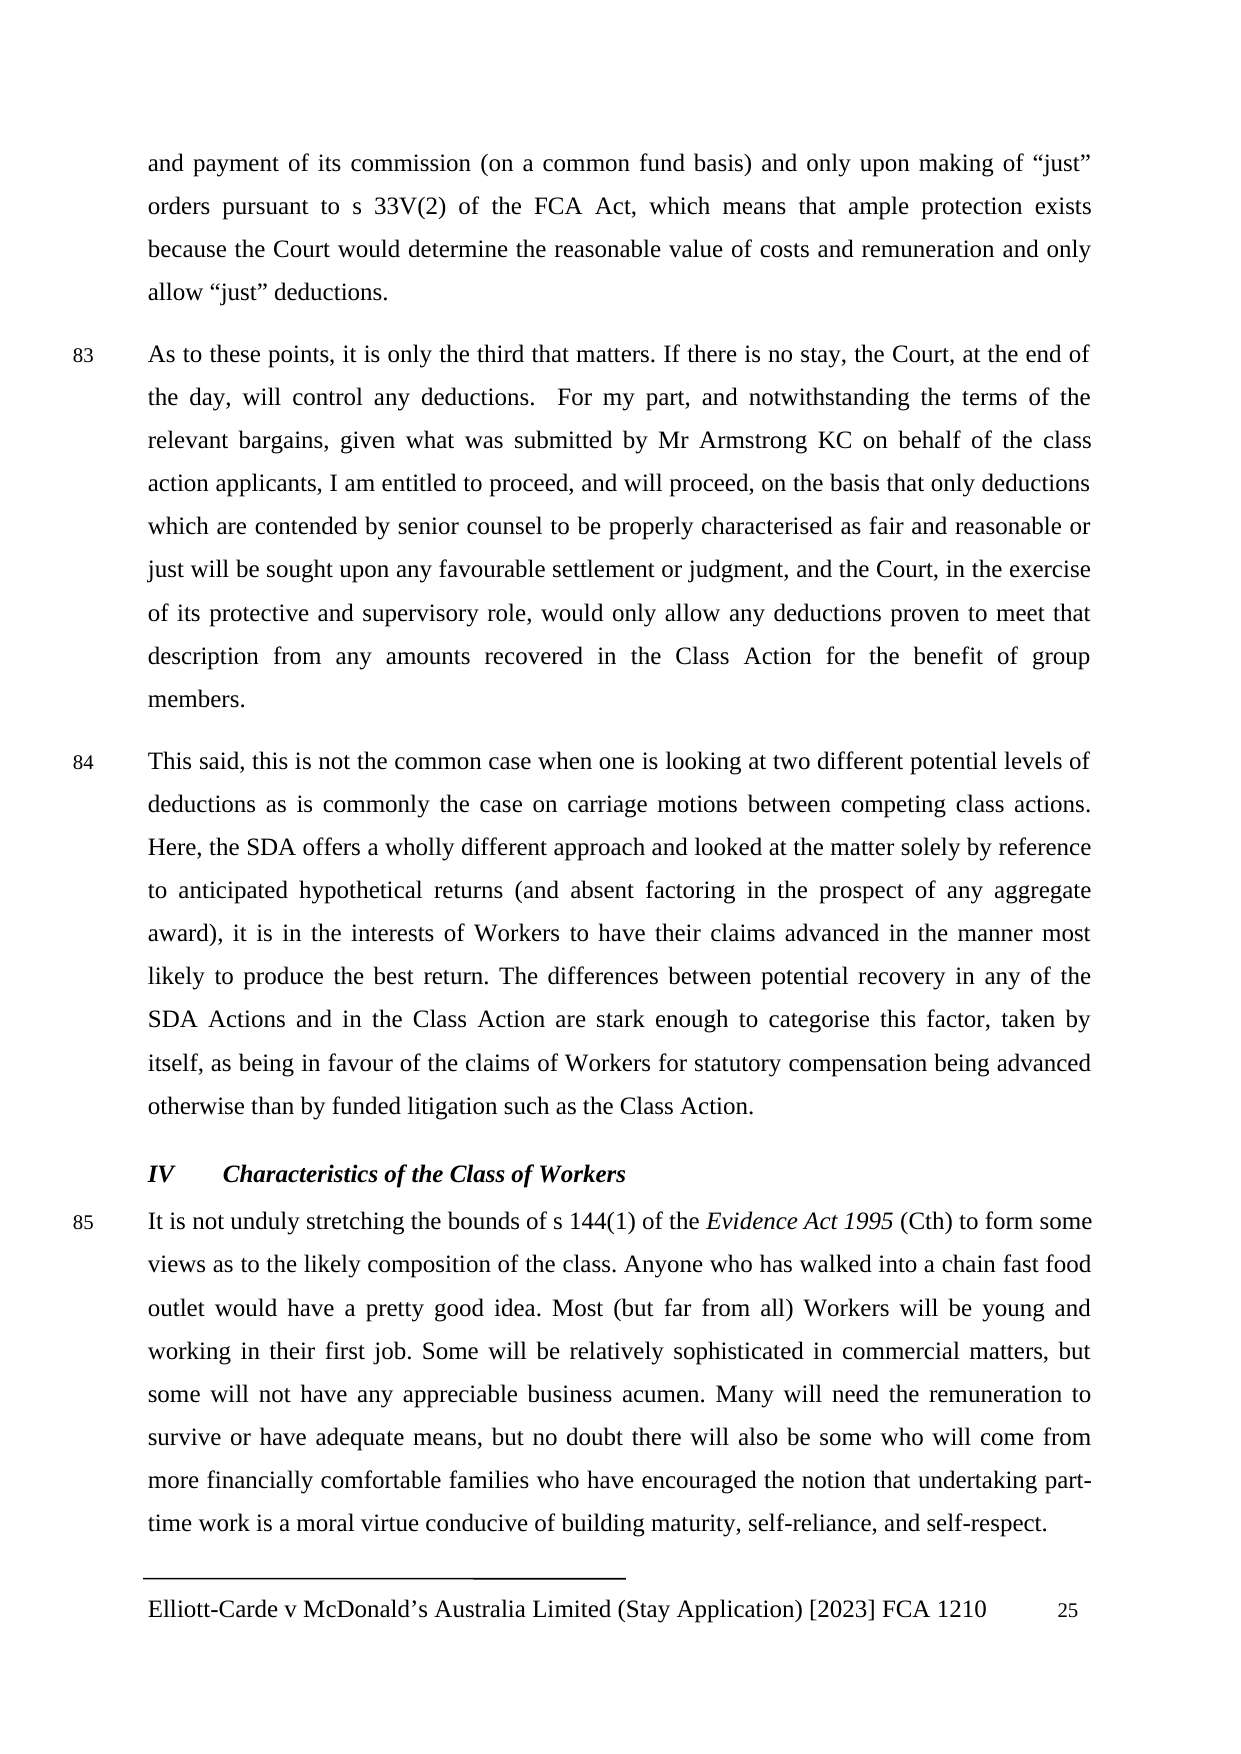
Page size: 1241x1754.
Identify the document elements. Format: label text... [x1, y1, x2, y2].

subtitle IV Characteristics of the Class of Workers [148, 1159, 1092, 1188]
text 83 As to these points, it is only the third that matters. If there is no stay, the Court, at the end of the day, will control any deductions. For my part, and notwithstanding the terms of the relevant bargains, given what was submitted by Mr Armstrong KC on behalf of the class action applicants, I am entitled to proceed, and will proceed, on the basis that only deductions which are contended by senior counsel to be properly characterised as fair and reasonable or just will be sought upon any favourable settlement or judgment, and the Court, in the exercise of its protective and supervisory role, would only allow any deductions proven to meet that description from any amounts recovered in the Class Action for the benefit of group members. [73, 339, 1092, 713]
list 85 It is not unduly stretching the bounds of s 144(1) of the Evidence Act 1995 (Cth) to form some views as to the likely composition of the class. Anyone who has walked into a chain fast food outlet would have a pretty good idea. Most (but far from all) Workers will be young and working in their first job. Some will be relatively sophisticated in commercial matters, but some will not have any appreciable business acumen. Many will need the remuneration to survive or have adequate means, but no doubt there will also be some who will come from more financially comfortable families who have encouraged the notion that undertaking part-time work is a moral virtue conducive of building maturity, self-reliance, and self-respect. [73, 1206, 1092, 1537]
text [73, 148, 1092, 306]
text 84 This said, this is not the common case when one is looking at two different potential levels of deductions as is commonly the case on carriage motions between competing class actions. Here, the SDA offers a wholly different approach and looked at the matter solely by reference to anticipated hypothetical returns (and absent factoring in the prospect of any aggregate award), it is in the interests of Workers to have their claims advanced in the manner most likely to produce the best return. The differences between potential recovery in any of the SDA Actions and in the Class Action are stark enough to categorise this factor, taken by itself, as being in favour of the claims of Workers for statutory compensation being advanced otherwise than by funded litigation such as the Class Action. [73, 746, 1092, 1119]
